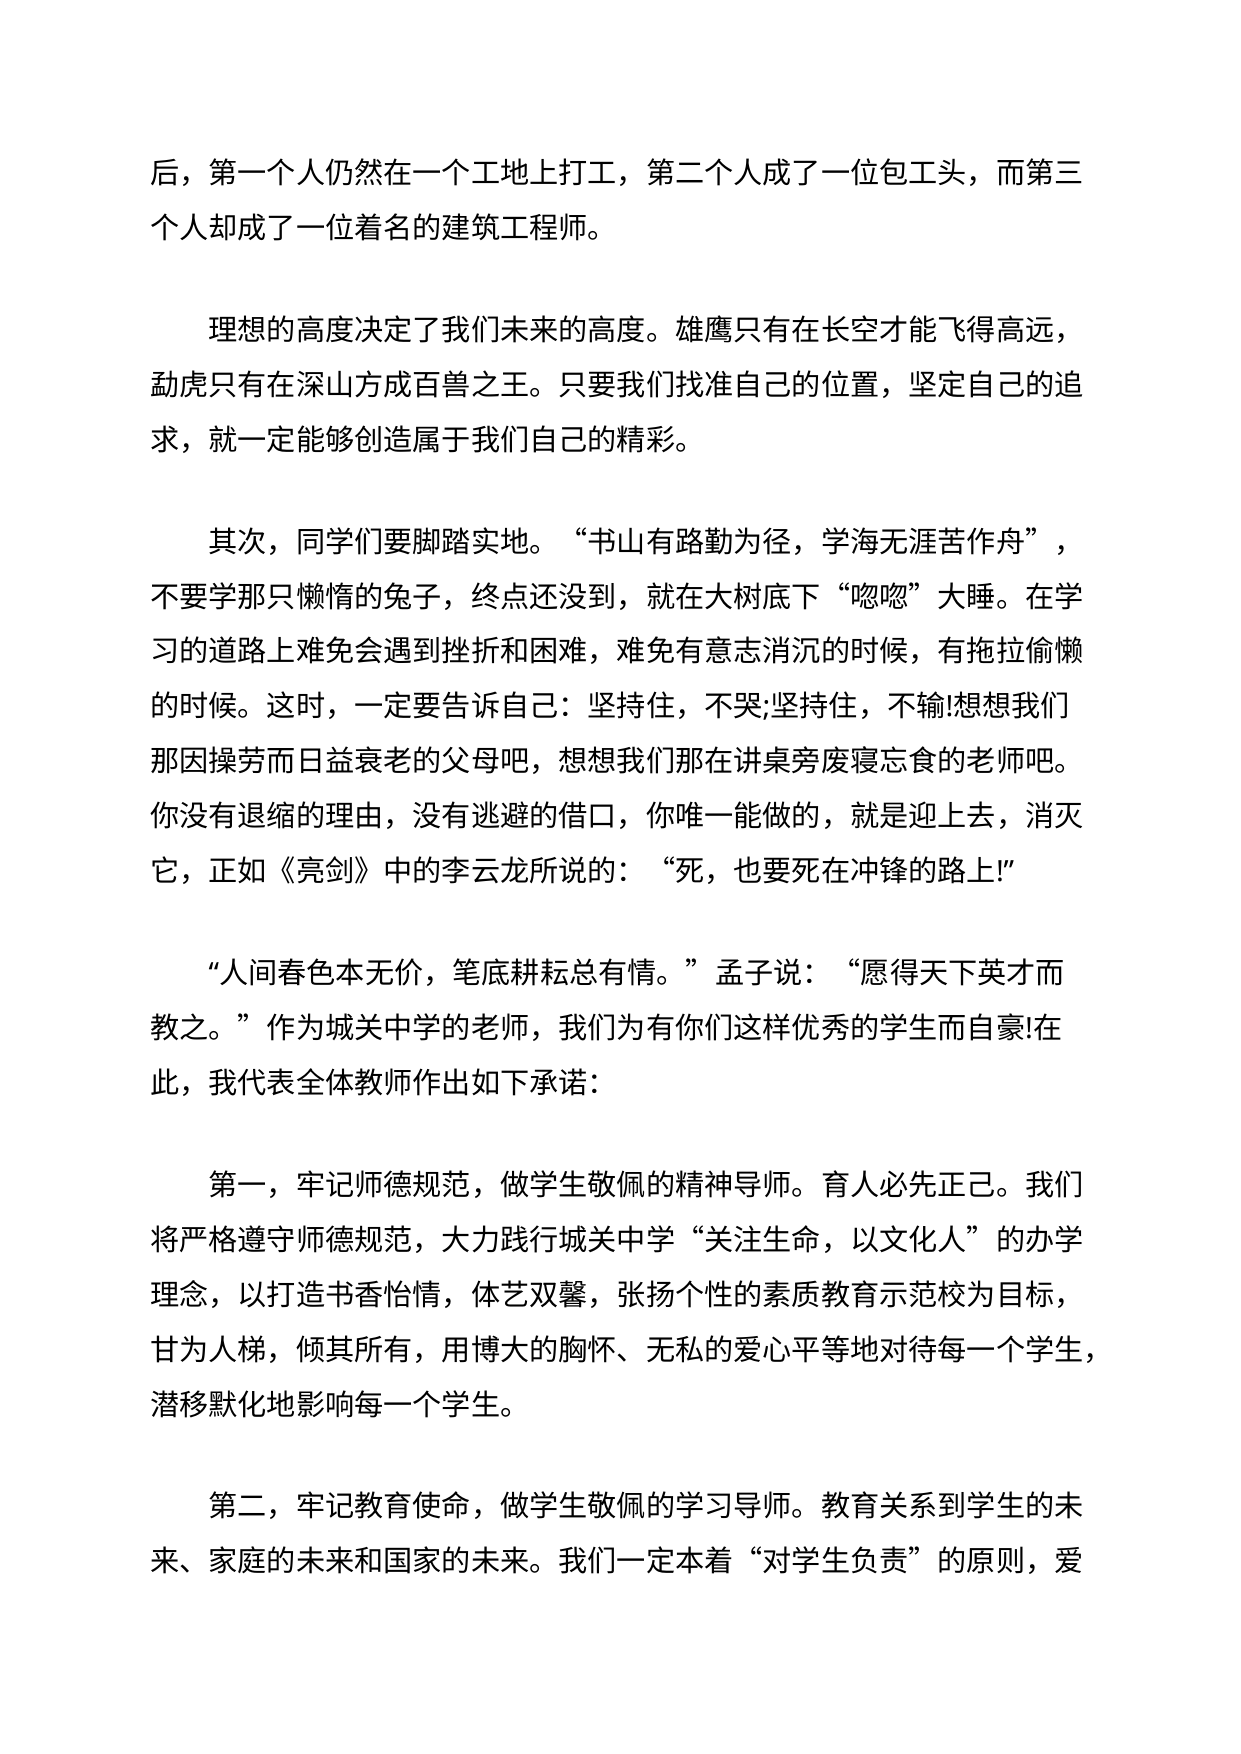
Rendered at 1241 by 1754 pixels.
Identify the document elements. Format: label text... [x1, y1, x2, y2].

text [150, 1483, 1090, 1580]
text 其次，同学们要脚踏实地。“书山有路勤为径，学海无涯苦作舟”，不要学那只懒惰的兔子，终点还没到，就在大树底下“唿唿”大睡。在学习的道路上难免会遇到挫折和困难，难免有意志消沉的时候，有拖拉偷懒的时候。这时，一定要告诉自己：坚持住，不哭;坚持住，不输!想想我们那因操劳而日益衰老的父母吧，想想我们那在讲桌旁废寝忘食的老师吧。你没有退缩的理由，没有逃避的借口，你唯一能做的，就是迎上去，消灭它，正如《亮剑》中的李云龙所说的：“死，也要死在冲锋的路上!” [150, 518, 1090, 890]
text 理想的高度决定了我们未来的高度。雄鹰只有在长空才能飞得高远，勐虎只有在深山方成百兽之王。只要我们找准自己的位置，坚定自己的追求，就一定能够创造属于我们自己的精彩。 [150, 307, 1090, 459]
text 第一，牢记师德规范，做学生敬佩的精神导师。育人必先正己。我们将严格遵守师德规范，大力践行城关中学“关注生命，以文化人”的办学理念，以打造书香怡情，体艺双馨，张扬个性的素质教育示范校为目标，甘为人梯，倾其所有，用博大的胸怀、无私的爱心平等地对待每一个学生，潜移默化地影响每一个学生。 [150, 1161, 1090, 1423]
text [150, 150, 1090, 247]
text “人间春色本无价，笔底耕耘总有情。”孟子说：“愿得天下英才而教之。”作为城关中学的老师，我们为有你们这样优秀的学生而自豪!在此，我代表全体教师作出如下承诺： [150, 950, 1090, 1102]
